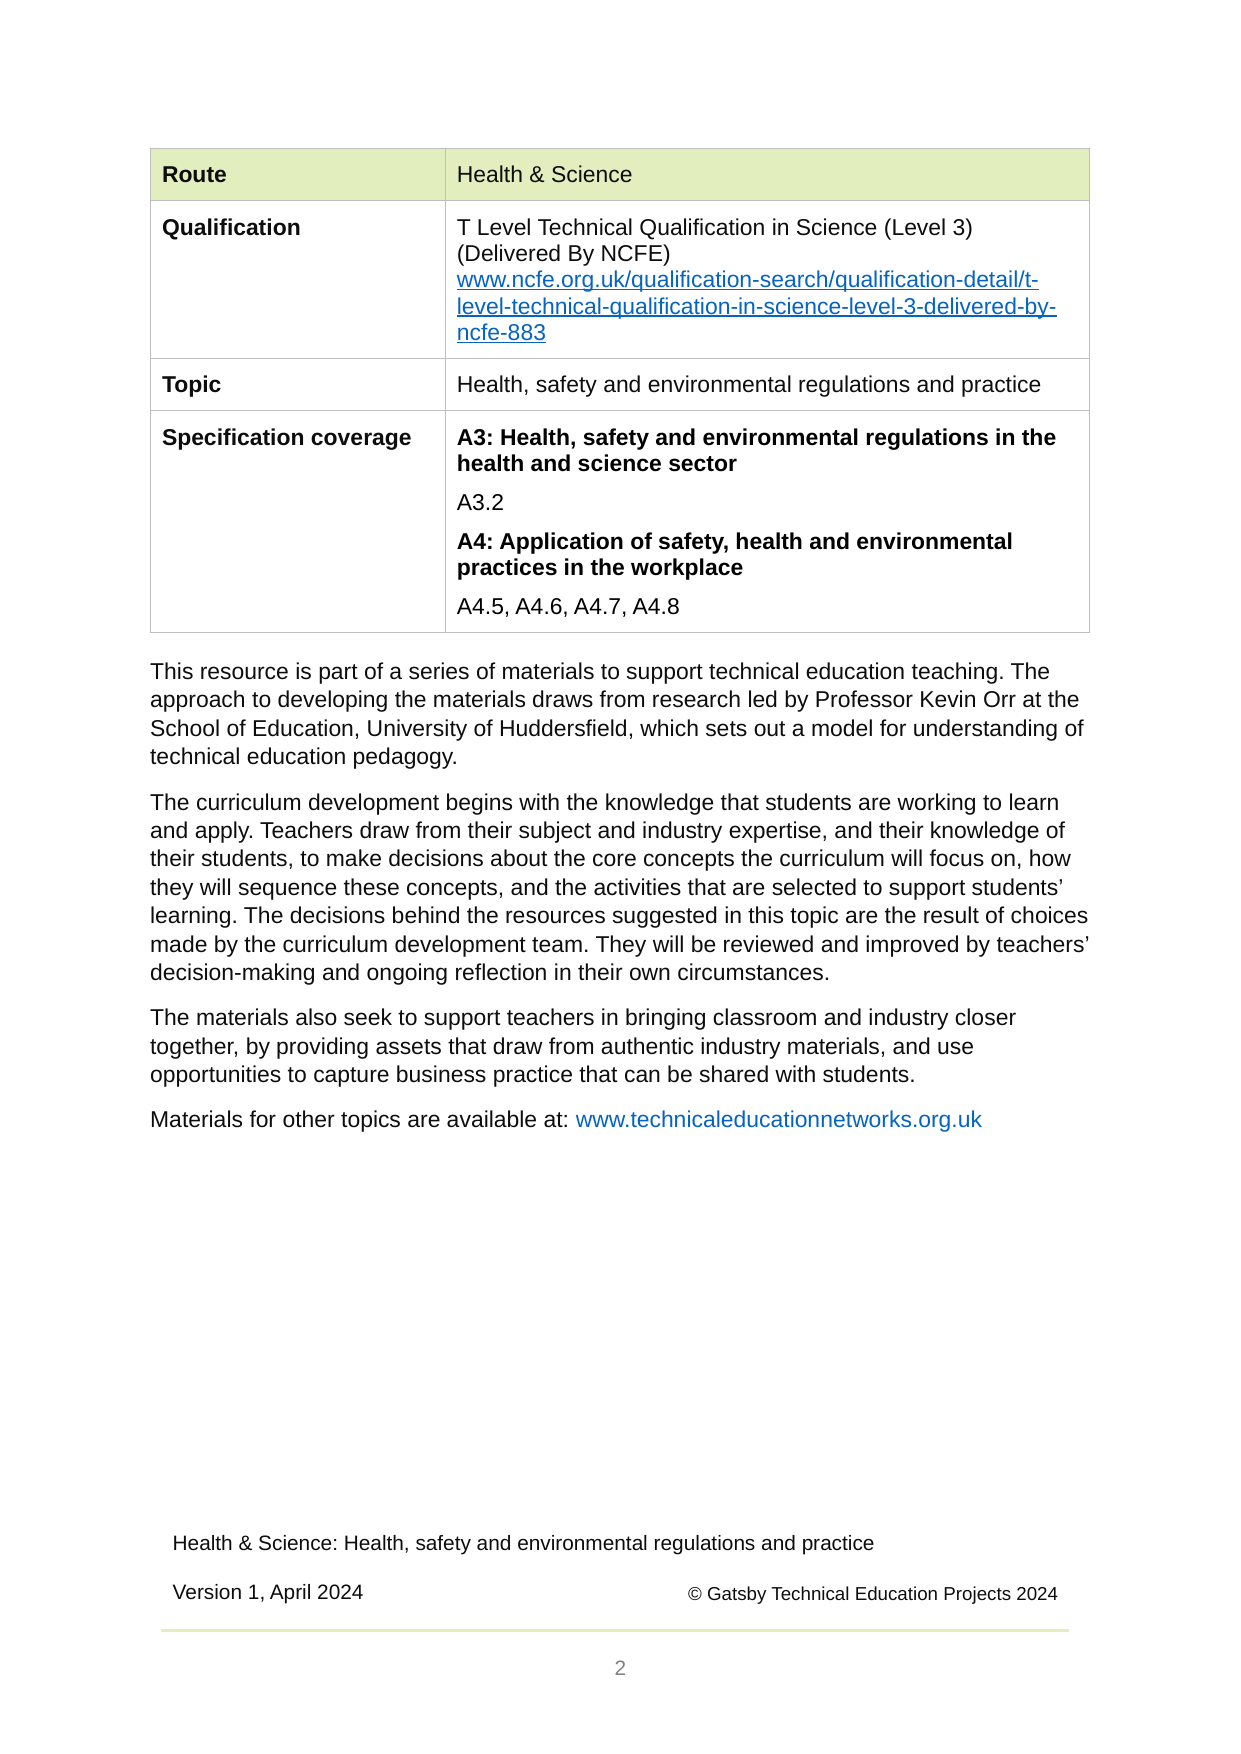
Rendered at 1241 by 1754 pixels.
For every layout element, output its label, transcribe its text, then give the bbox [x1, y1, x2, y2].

table_cell Health, safety and environmental regulations and practice [446, 359, 1089, 410]
text The curriculum development begins with the knowledge that students are working to learn and apply. Teachers draw from their subject and industry expertise, and their knowledge of their students, to make decisions about the core concepts the curriculum will focus on, how they will sequence these concepts, and the activities that are selected to support students’ learning. The decisions behind the resources suggested in this topic are the result of choices made by the curriculum development team. They will be reviewed and improved by teachers’ decision-making and ongoing reflection in their own circumstances. [150, 788, 1090, 985]
table_header Health & Science [446, 149, 1089, 200]
table_cell Topic [151, 359, 445, 410]
table_cell Qualification [151, 201, 445, 358]
text This resource is part of a series of materials to support technical education teaching. The approach to developing the materials draws from research led by Professor Kevin Orr at the School of Education, University of Huddersfield, which sets out a model for understanding of technical education pedagogy. [150, 658, 1090, 770]
table_cell T Level Technical Qualification in Science (Level 3) (Delivered By NCFE) www.ncfe.org.uk/qualification-search/qualification-detail/t-level-technical-qualification-in-science-level-3-delivered-by-ncfe-883 [446, 201, 1089, 358]
text Materials for other topics are available at: www.technicaleducationnetworks.org.uk [150, 1106, 1090, 1132]
table_cell A3: Health, safety and environmental regulations in the health and science sector A3.2 A4: Application of safety, health and environmental practices in the workplace A4.5, A4.6, A4.7, A4.8 [446, 411, 1089, 632]
table_cell Specification coverage [151, 411, 445, 632]
text The materials also seek to support teachers in bringing classroom and industry closer together, by providing assets that draw from authentic industry materials, and use opportunities to capture business practice that can be shared with students. [150, 1004, 1090, 1087]
table_header Route [151, 149, 445, 200]
